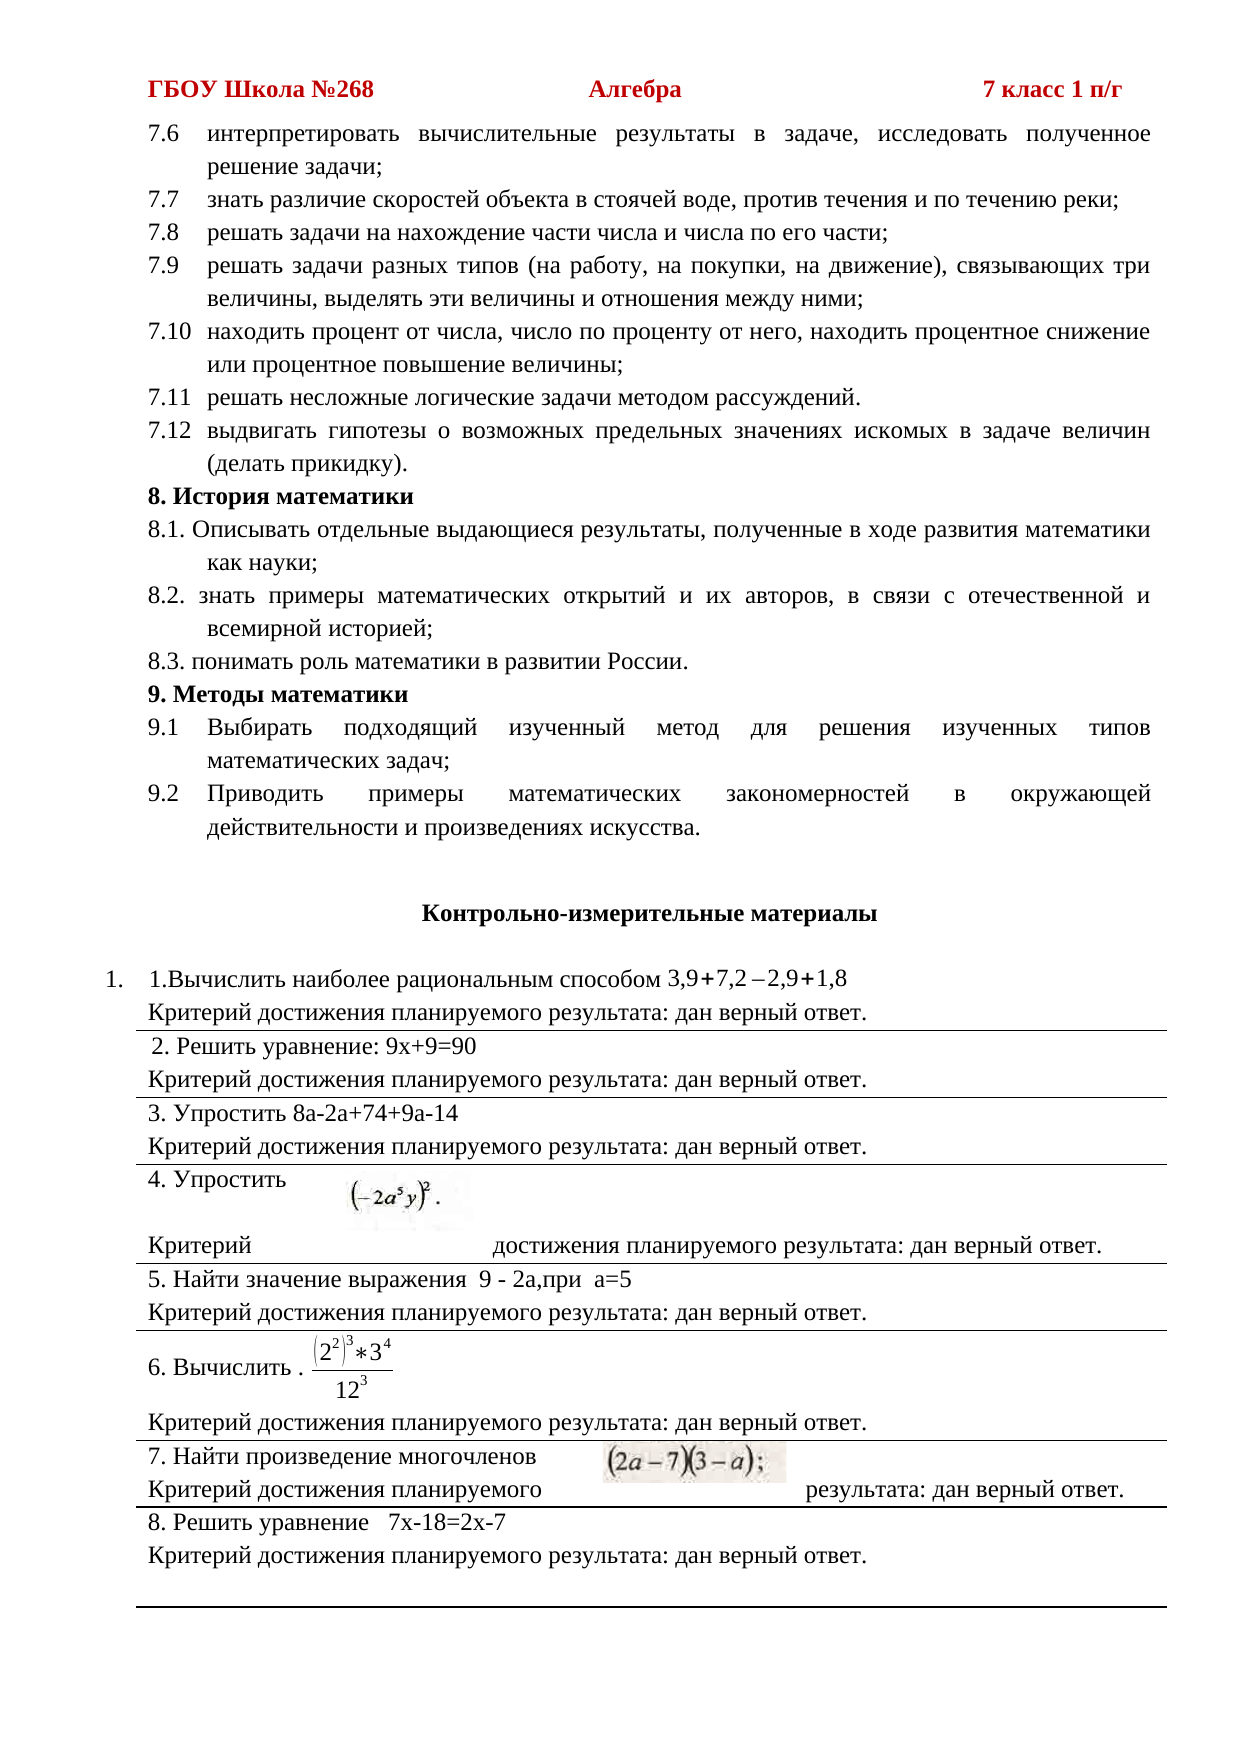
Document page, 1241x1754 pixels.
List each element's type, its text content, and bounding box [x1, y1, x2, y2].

text 9. Методы математики [148, 679, 1152, 708]
list выдвигать гипотезы о возможных предельных значениях искомых в задаче величин (делать прикидку). [148, 415, 1152, 477]
list Выбирать подходящий изученный метод для решения изученных типов математических задач; [148, 712, 1152, 774]
text 8.2. знать примеры математических открытий и их авторов, в связи с отечественной и всемирной историей; [148, 580, 1152, 642]
text 8.3. понимать роль математики в развитии России. [148, 646, 1152, 675]
table_cell 2. Решить уравнение: 9х+9=90 Критерий достижения планируемого результата: дан верный ответ. [136, 1031, 1167, 1097]
list знать различие скоростей объекта в стоячей воде, против течения и по течению реки; [148, 184, 1152, 213]
list Приводить примеры математических закономерностей в окружающей действительности и произведениях искусства. [148, 778, 1152, 840]
table_cell 5. Найти значение выражения 9 - 2а,при а=5 Критерий достижения планируемого результата: дан верный ответ. [136, 1264, 1167, 1330]
text Контрольно-измерительные материалы [148, 898, 1152, 927]
text 8.1. Описывать отдельные выдающиеся результаты, полученные в ходе развития математики как науки; [148, 514, 1152, 576]
table_cell 7. Найти произведение многочленов Критерий достижения планируемого результата: дан верный ответ. [136, 1441, 1167, 1506]
list интерпретировать вычислительные результаты в задаче, исследовать полученное решение задачи; [148, 118, 1152, 180]
table_cell 8. Решить уравнение 7х-18=2х-7 Критерий достижения планируемого результата: дан верный ответ. [136, 1508, 1167, 1606]
list решать несложные логические задачи методом рассуждений. [148, 382, 1152, 411]
table_cell 4. Упростить Критерий достижения планируемого результата: дан верный ответ. [136, 1165, 1167, 1263]
table_cell 3. Упростить 8а-2а+74+9а-14 Критерий достижения планируемого результата: дан верный ответ. [136, 1098, 1167, 1163]
text 8. История математики [148, 481, 1152, 510]
list решать задачи на нахождение части числа и числа по его части; [148, 217, 1152, 246]
list находить процент от числа, число по проценту от него, находить процентное снижение или процентное повышение величины; [148, 316, 1152, 378]
table_header 1. 1.Вычислить наиболее рациональным способом Критерий достижения планируемого результата: дан верный ответ. [136, 965, 1167, 1030]
list решать задачи разных типов (на работу, на покупки, на движение), связывающих три величины, выделять эти величины и отношения между ними; [148, 250, 1152, 312]
table_cell 6. Вычислить . Критерий достижения планируемого результата: дан верный ответ. [136, 1331, 1167, 1440]
